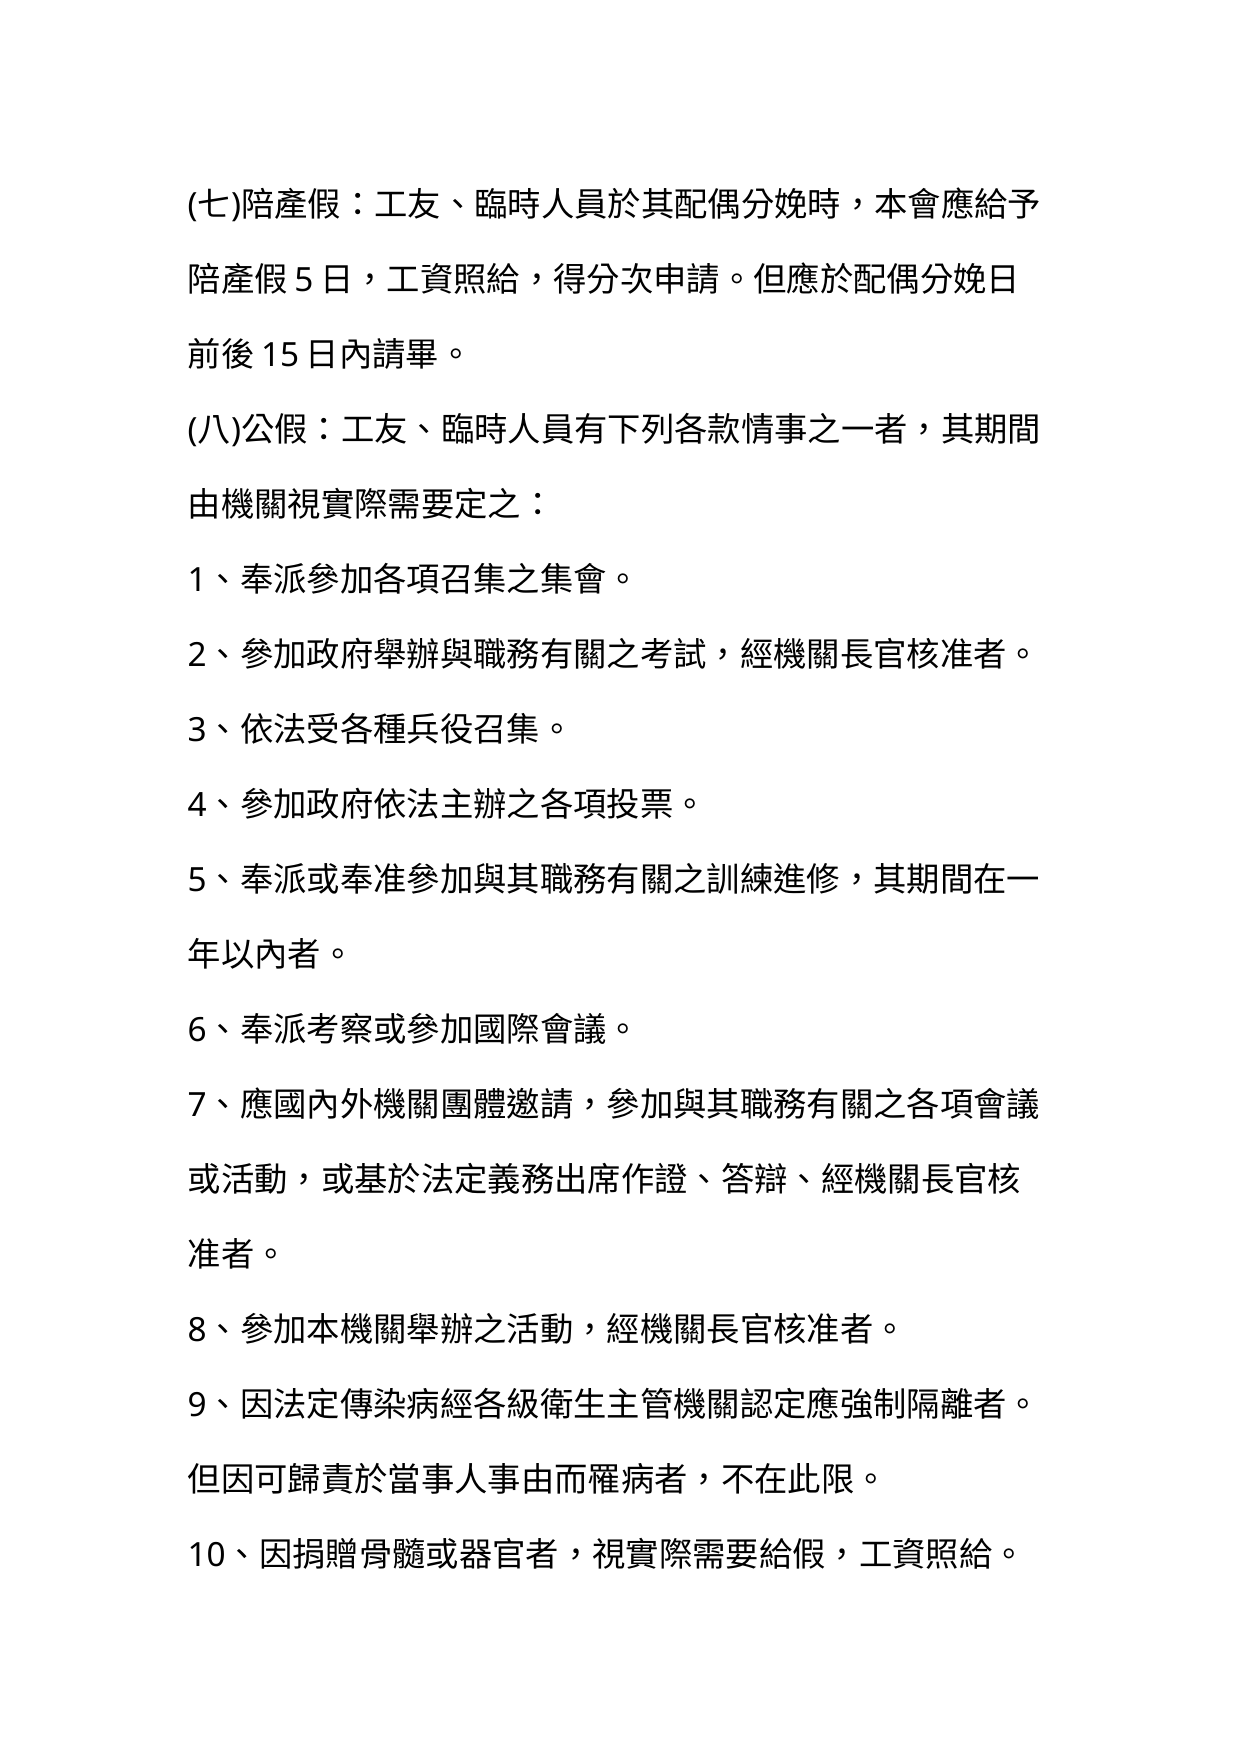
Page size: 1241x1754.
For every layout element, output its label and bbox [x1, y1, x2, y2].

text [187, 164, 1053, 539]
text [187, 539, 1053, 1589]
